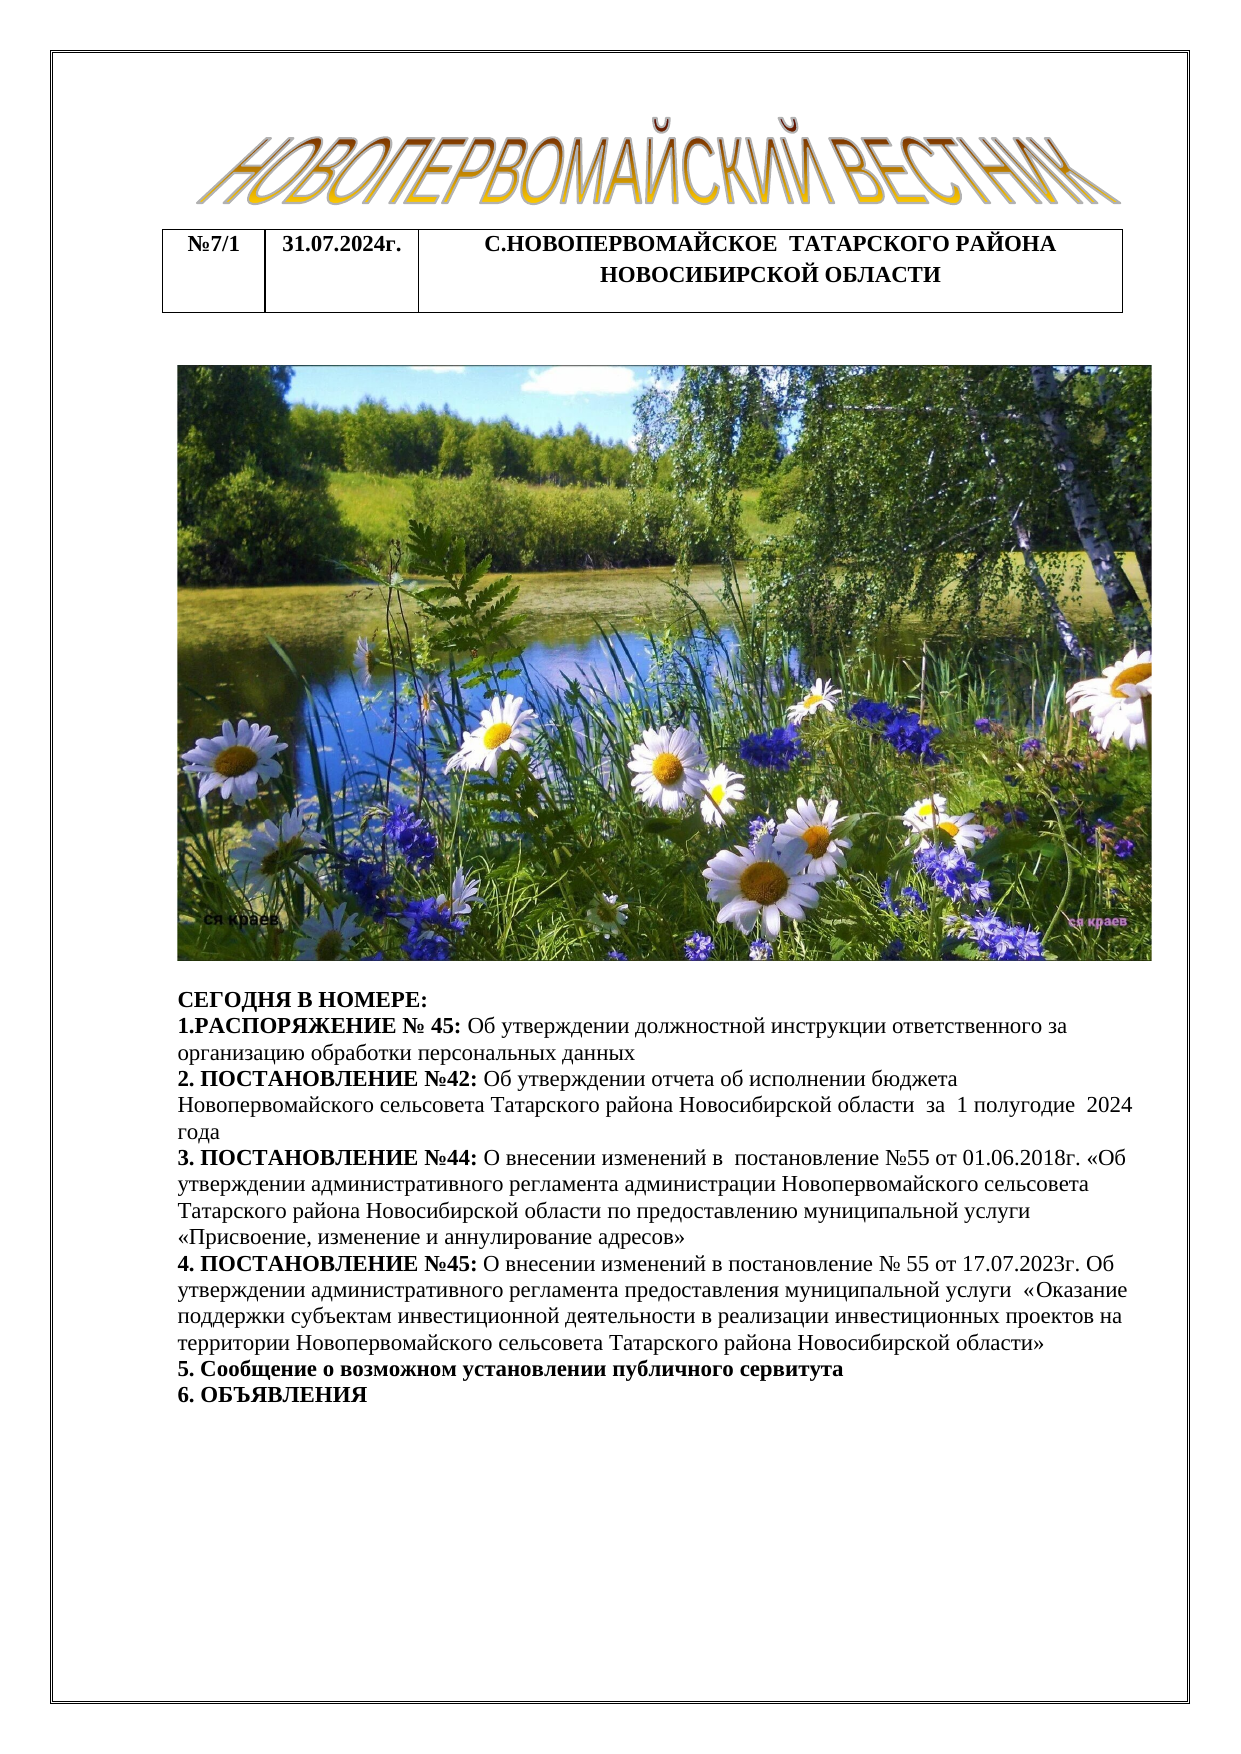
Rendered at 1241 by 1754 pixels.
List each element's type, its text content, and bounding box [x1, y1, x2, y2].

table_header №7/1 [163, 230, 264, 312]
text 5. Сообщение о возможном установлении публичного сервитута [177, 1355, 1152, 1381]
text СЕГОДНЯ В НОМЕРЕ: [177, 986, 1152, 1012]
picture [177, 365, 1152, 961]
text 6. ОБЪЯВЛЕНИЯ [177, 1381, 1152, 1408]
text 4. ПОСТАНОВЛЕНИЕ №45: О внесении изменений в постановление № 55 от 17.07.2023г. Об утверждении административного регламента предоставления муниципальной услуги «Оказание поддержки субъектам инвестиционной деятельности в реализации инвестиционных проектов на территории Новопервомайского сельсовета Татарского района Новосибирской области» [177, 1249, 1152, 1355]
text 1.РАСПОРЯЖЕНИЕ № 45: Об утверждении должностной инструкции ответственного за организацию обработки персональных данных [177, 1012, 1152, 1065]
table_header 31.07.2024г. [266, 230, 418, 312]
text 2. ПОСТАНОВЛЕНИЕ №42: Об утверждении отчета об исполнении бюджета Новопервомайского сельсовета Татарского района Новосибирской области за 1 полугодие 2024 года [177, 1065, 1152, 1144]
text 3. ПОСТАНОВЛЕНИЕ №44: О внесении изменений в постановление №55 от 01.06.2018г. «Об утверждении административного регламента администрации Новопервомайского сельсовета Татарского района Новосибирской области по предоставлению муниципальной услуги «Присвоение, изменение и аннулирование адресов» [177, 1144, 1152, 1249]
table_header С.НОВОПЕРВОМАЙСКОЕ ТАТАРСКОГО РАЙОНА НОВОСИБИРСКОЙ ОБЛАСТИ [419, 230, 1122, 312]
